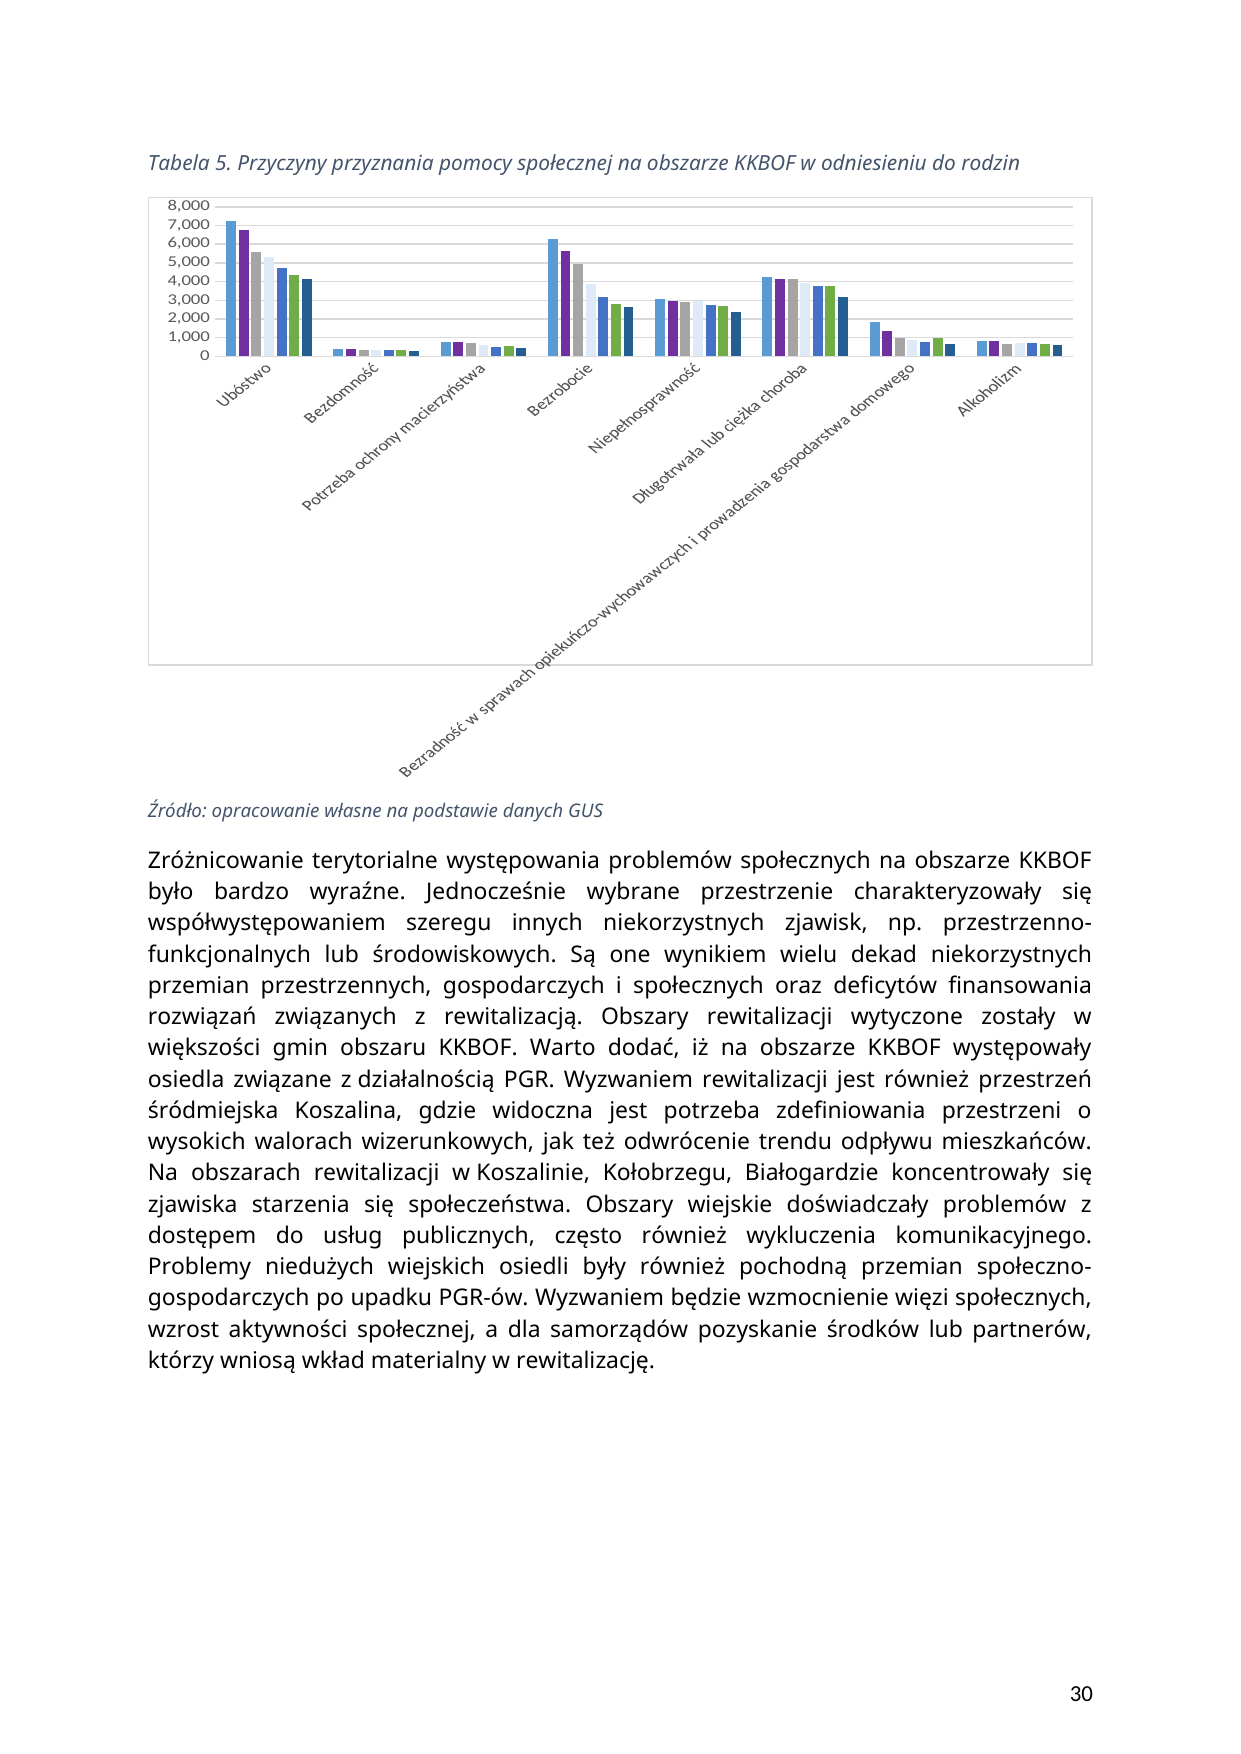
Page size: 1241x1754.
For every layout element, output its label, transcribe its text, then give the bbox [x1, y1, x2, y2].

text Zróżnicowanie terytorialne występowania problemów społecznych na obszarze KKBOF było bardzo wyraźne. Jednocześnie wybrane przestrzenie charakteryzowały się współwystępowaniem szeregu innych niekorzystnych zjawisk, np. przestrzenno-funkcjonalnych lub środowiskowych. Są one wynikiem wielu dekad niekorzystnych przemian przestrzennych, gospodarczych i społecznych oraz deficytów finansowania rozwiązań związanych z rewitalizacją. Obszary rewitalizacji wytyczone zostały w większości gmin obszaru KKBOF. Warto dodać, iż na obszarze KKBOF występowały osiedla związane z działalnością PGR. Wyzwaniem rewitalizacji jest również przestrzeń śródmiejska Koszalina, gdzie widoczna jest potrzeba zdefiniowania przestrzeni o wysokich walorach wizerunkowych, jak też odwrócenie trendu odpływu mieszkańców. Na obszarach rewitalizacji w Koszalinie, Kołobrzegu, Białogardzie koncentrowały się zjawiska starzenia się społeczeństwa. Obszary wiejskie doświadczały problemów z dostępem do usług publicznych, często również wykluczenia komunikacyjnego. Problemy niedużych wiejskich osiedli były również pochodną przemian społeczno-gospodarczych po upadku PGR-ów. Wyzwaniem będzie wzmocnienie więzi społecznych, wzrost aktywności społecznej, a dla samorządów pozyskanie środków lub partnerów, którzy wniosą wkład materialny w rewitalizację. [148, 844, 1093, 1375]
text Źródło: opracowanie własne na podstawie danych GUS [148, 797, 1093, 823]
text Tabela 5. Przyczyny przyznania pomocy społecznej na obszarze KKBOF w odniesieniu do rodzin [148, 148, 1093, 176]
